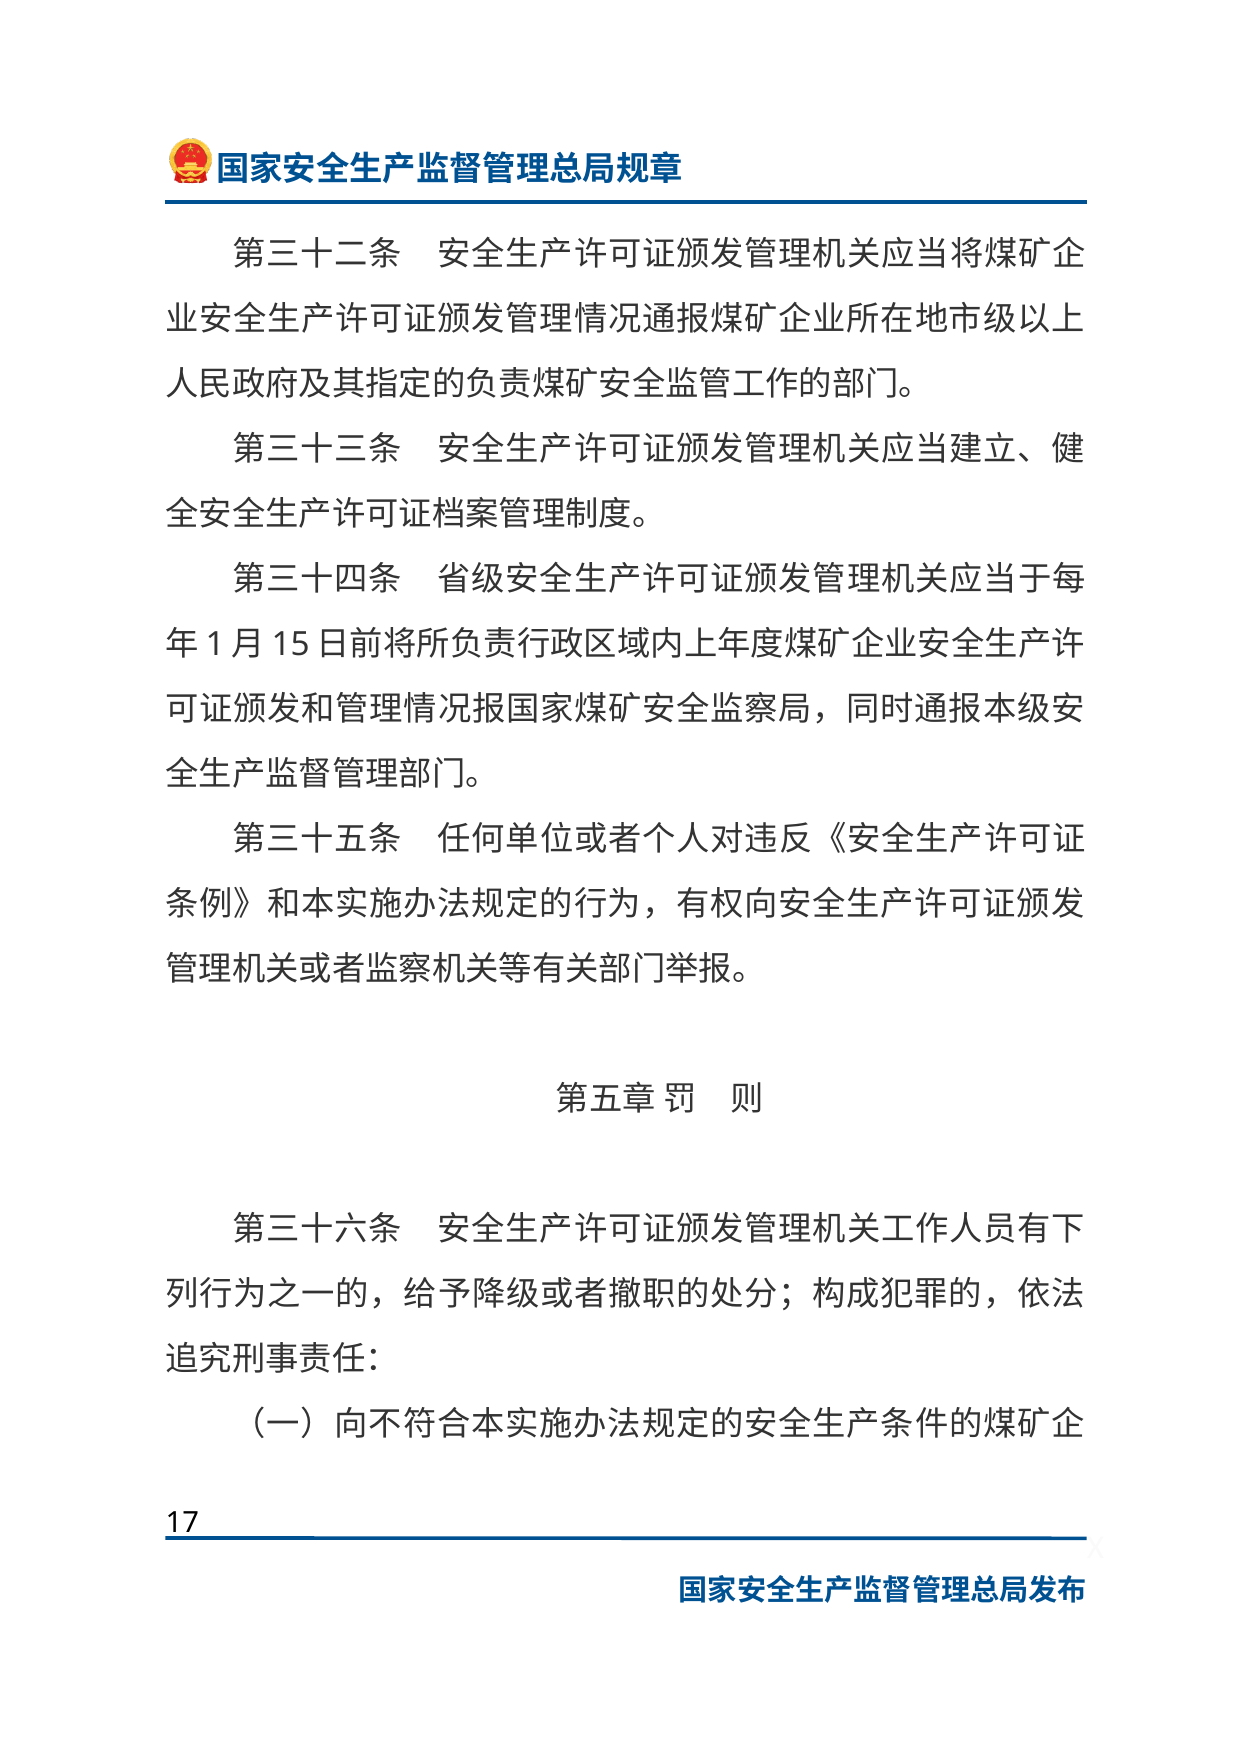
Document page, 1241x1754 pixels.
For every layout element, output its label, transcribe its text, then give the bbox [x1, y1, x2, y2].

text 第三十六条 安全生产许可证颁发管理机关工作人员有下列行为之一的，给予降级或者撤职的处分；构成犯罪的，依法追究刑事责任： [165, 1315, 1087, 1389]
text 第三十二条 安全生产许可证颁发管理机关应当将煤矿企业安全生产许可证颁发管理情况通报煤矿企业所在地市级以上人民政府及其指定的负责煤矿安全监管工作的部门。 [165, 340, 1087, 414]
text 第五章 罚 则 [165, 1064, 1087, 1129]
picture [165, 136, 216, 187]
text 第三十二条 安全生产许可证颁发管理机关应当将煤矿企业安全生产许可证颁发管理情况通报煤矿企业所在地市级以上人民政府及其指定的负责煤矿安全监管工作的部门。 [165, 219, 1087, 292]
text 第三十四条 省级安全生产许可证颁发管理机关应当于每年1月15日前将所负责行政区域内上年度煤矿企业安全生产许可证颁发和管理情况报国家煤矿安全监察局，同时通报本级安全生产监督管理部门。 [165, 730, 1087, 804]
text （一）向不符合本实施办法规定的安全生产条件的煤矿企业颁发安全生产许可证的； [165, 1389, 1087, 1454]
text 第三十六条 安全生产许可证颁发管理机关工作人员有下列行为之一的，给予降级或者撤职的处分；构成犯罪的，依法追究刑事责任： [165, 1194, 1087, 1267]
text 第三十五条 任何单位或者个人对违反《安全生产许可证条例》和本实施办法规定的行为，有权向安全生产许可证颁发管理机关或者监察机关等有关部门举报。 [165, 925, 1087, 999]
text 第三十三条 安全生产许可证颁发管理机关应当建立、健全安全生产许可证档案管理制度。 [165, 414, 1087, 544]
text 第三十五条 任何单位或者个人对违反《安全生产许可证条例》和本实施办法规定的行为，有权向安全生产许可证颁发管理机关或者监察机关等有关部门举报。 [165, 804, 1087, 877]
text 第三十四条 省级安全生产许可证颁发管理机关应当于每年1月15日前将所负责行政区域内上年度煤矿企业安全生产许可证颁发和管理情况报国家煤矿安全监察局，同时通报本级安全生产监督管理部门。 [165, 544, 1087, 682]
